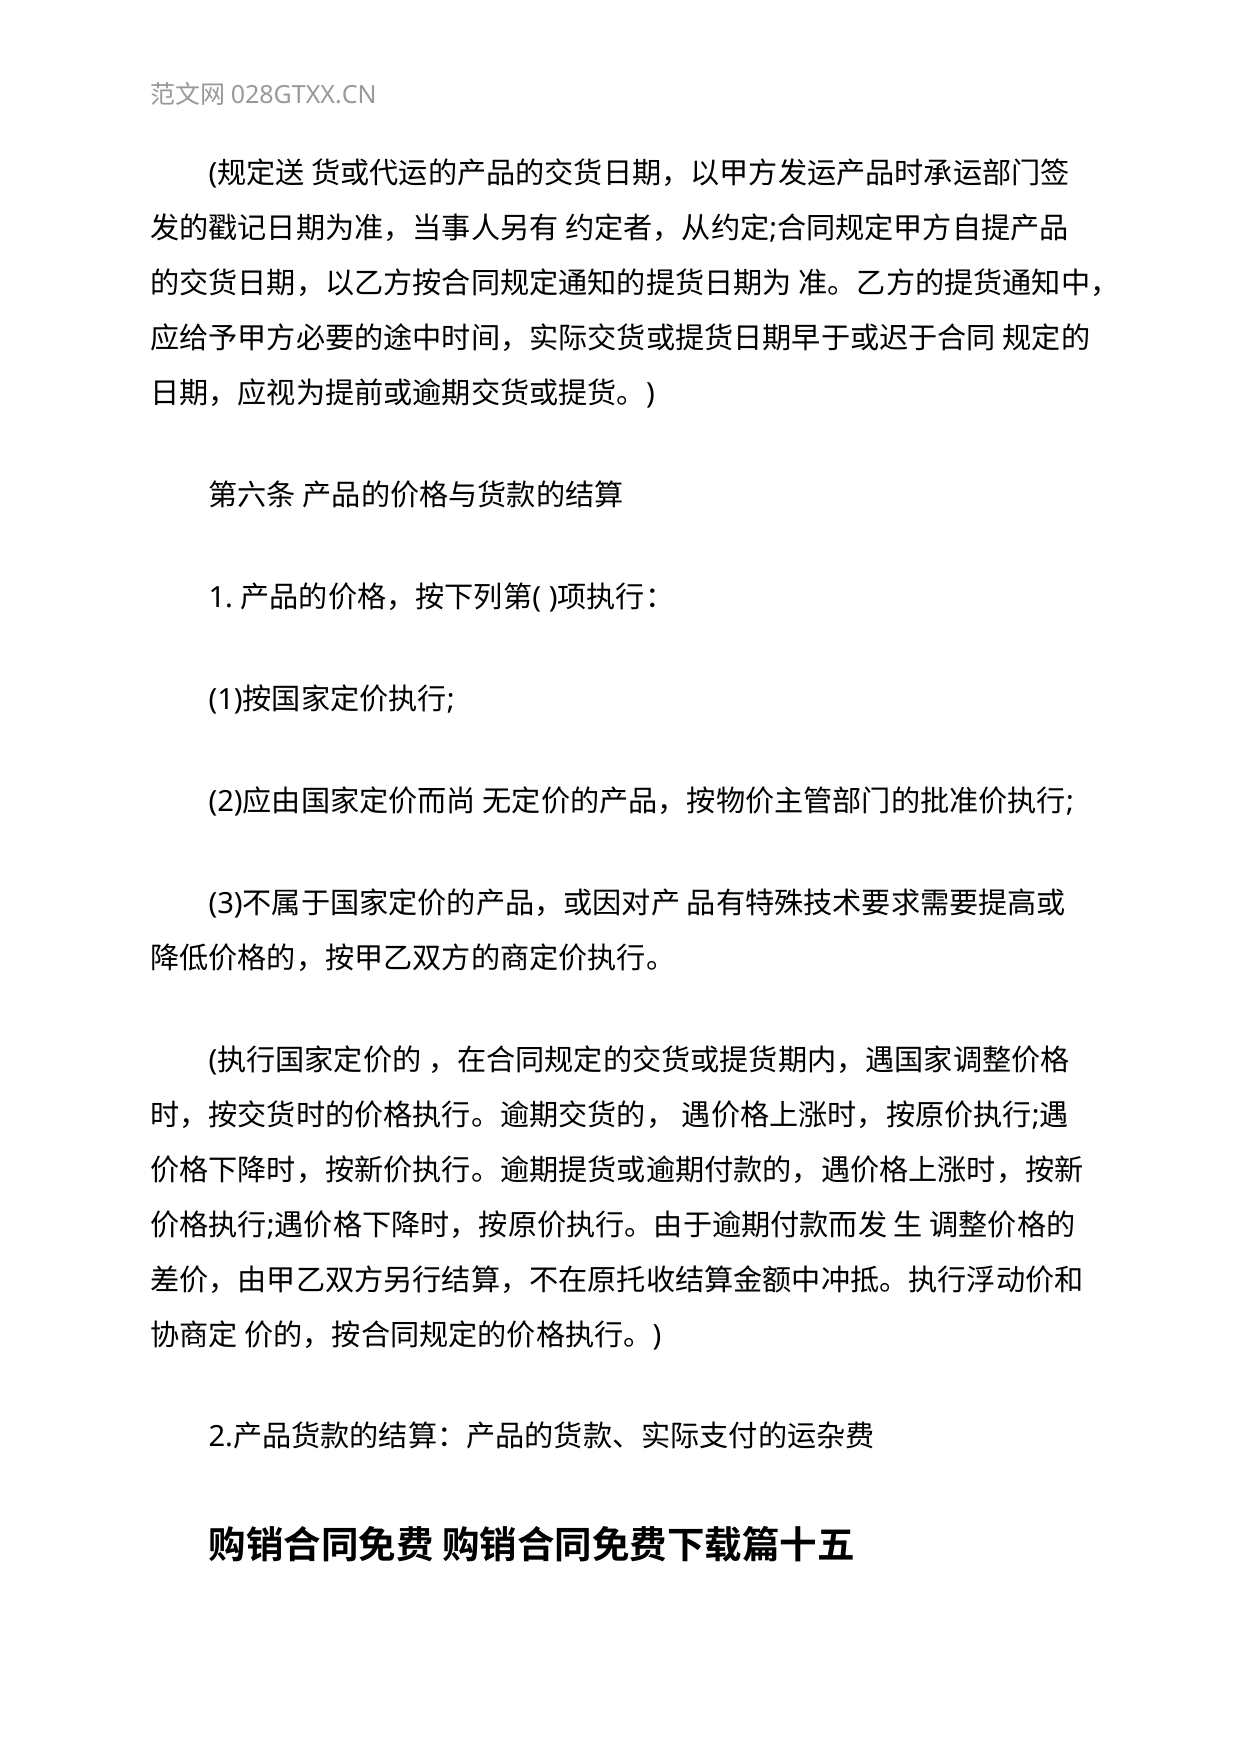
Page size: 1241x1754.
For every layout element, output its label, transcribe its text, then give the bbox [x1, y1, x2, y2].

text (1)按国家定价执行; [150, 676, 1090, 718]
text (2)应由国家定价而尚 无定价的产品，按物价主管部门的批准价执行; [150, 777, 1090, 820]
text (执行国家定价的 ，在合同规定的交货或提货期内，遇国家调整价格时，按交货时的价格执行。逾期交货的， 遇价格上涨时，按原价执行;遇价格下降时，按新价执行。逾期提货或逾期付款的，遇价格上涨时，按新价格执行;遇价格下降时，按原价执行。由于逾期付款而发 生 调整价格的差价，由甲乙双方另行结算，不在原托收结算金额中冲抵。执行浮动价和协商定 价的，按合同规定的价格执行。) [150, 1036, 1090, 1353]
text (3)不属于国家定价的产品，或因对产 品有特殊技术要求需要提高或降低价格的，按甲乙双方的商定价执行。 [150, 879, 1090, 977]
text 购销合同免费 购销合同免费下载篇十五 [150, 1515, 1090, 1569]
text (规定送 货或代运的产品的交货日期，以甲方发运产品时承运部门签发的戳记日期为准，当事人另有 约定者，从约定;合同规定甲方自提产品的交货日期，以乙方按合同规定通知的提货日期为 准。乙方的提货通知中，应给予甲方必要的途中时间，实际交货或提货日期早于或迟于合同 规定的日期，应视为提前或逾期交货或提货。) [150, 150, 1090, 412]
text 第六条 产品的价格与货款的结算 [150, 472, 1090, 514]
text 1. 产品的价格，按下列第( )项执行： [150, 573, 1090, 616]
text 2.产品货款的结算：产品的货款、实际支付的运杂费 [150, 1413, 1090, 1455]
